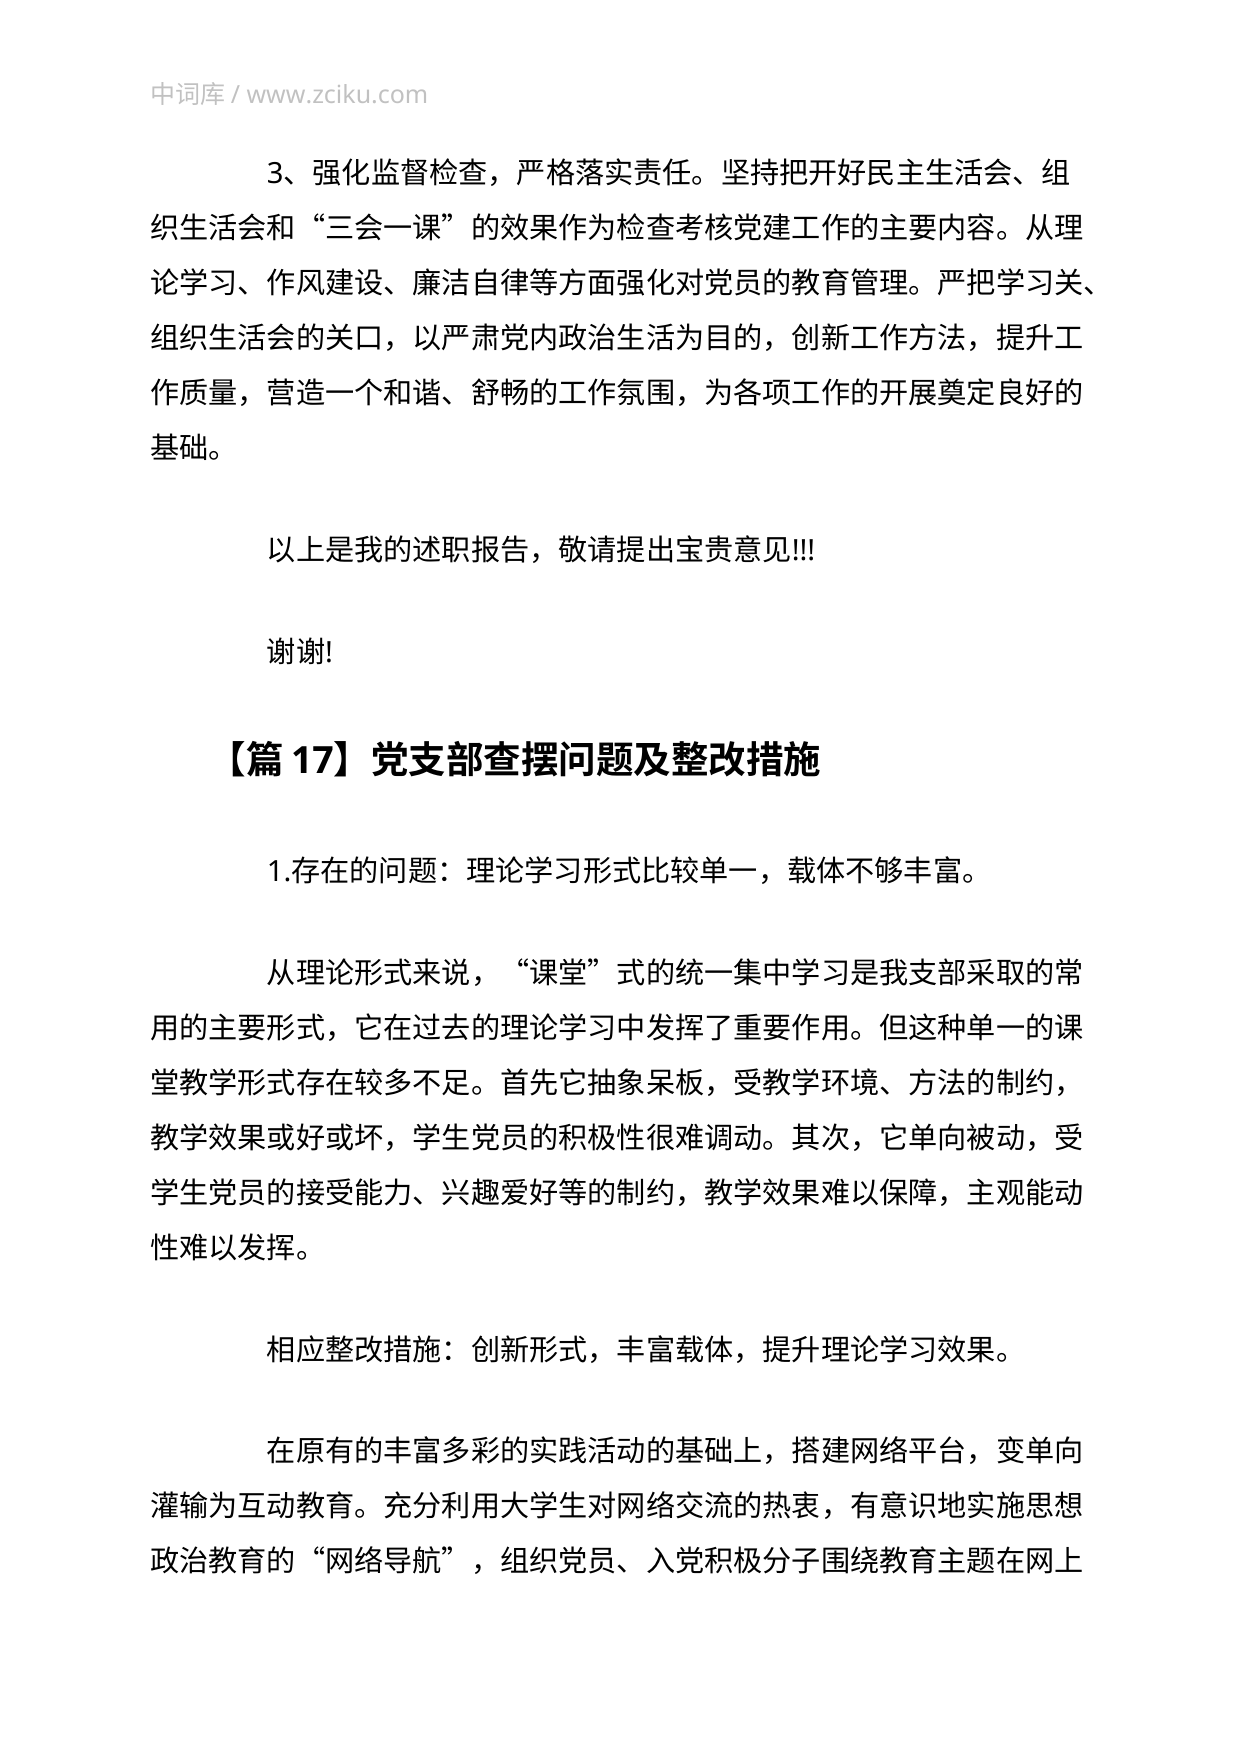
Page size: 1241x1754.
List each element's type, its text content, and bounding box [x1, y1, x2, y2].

text 以上是我的述职报告，敬请提出宝贵意见!!! [150, 526, 1090, 569]
text 相应整改措施：创新形式，丰富载体，提升理论学习效果。 [150, 1326, 1090, 1368]
text 谢谢! [150, 628, 1090, 671]
text 1.存在的问题：理论学习形式比较单一，载体不够丰富。 [150, 848, 1090, 890]
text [150, 1428, 1090, 1580]
text 3、强化监督检查，严格落实责任。坚持把开好民主生活会、组织生活会和“三会一课”的效果作为检查考核党建工作的主要内容。从理论学习、作风建设、廉洁自律等方面强化对党员的教育管理。严把学习关、组织生活会的关口，以严肃党内政治生活为目的，创新工作方法，提升工作质量，营造一个和谐、舒畅的工作氛围，为各项工作的开展奠定良好的基础。 [150, 150, 1090, 467]
text 从理论形式来说，“课堂”式的统一集中学习是我支部采取的常用的主要形式，它在过去的理论学习中发挥了重要作用。但这种单一的课堂教学形式存在较多不足。首先它抽象呆板，受教学环境、方法的制约，教学效果或好或坏，学生党员的积极性很难调动。其次，它单向被动，受学生党员的接受能力、兴趣爱好等的制约，教学效果难以保障，主观能动性难以发挥。 [150, 950, 1090, 1267]
text 【篇17】党支部查摆问题及整改措施 [150, 730, 1090, 785]
